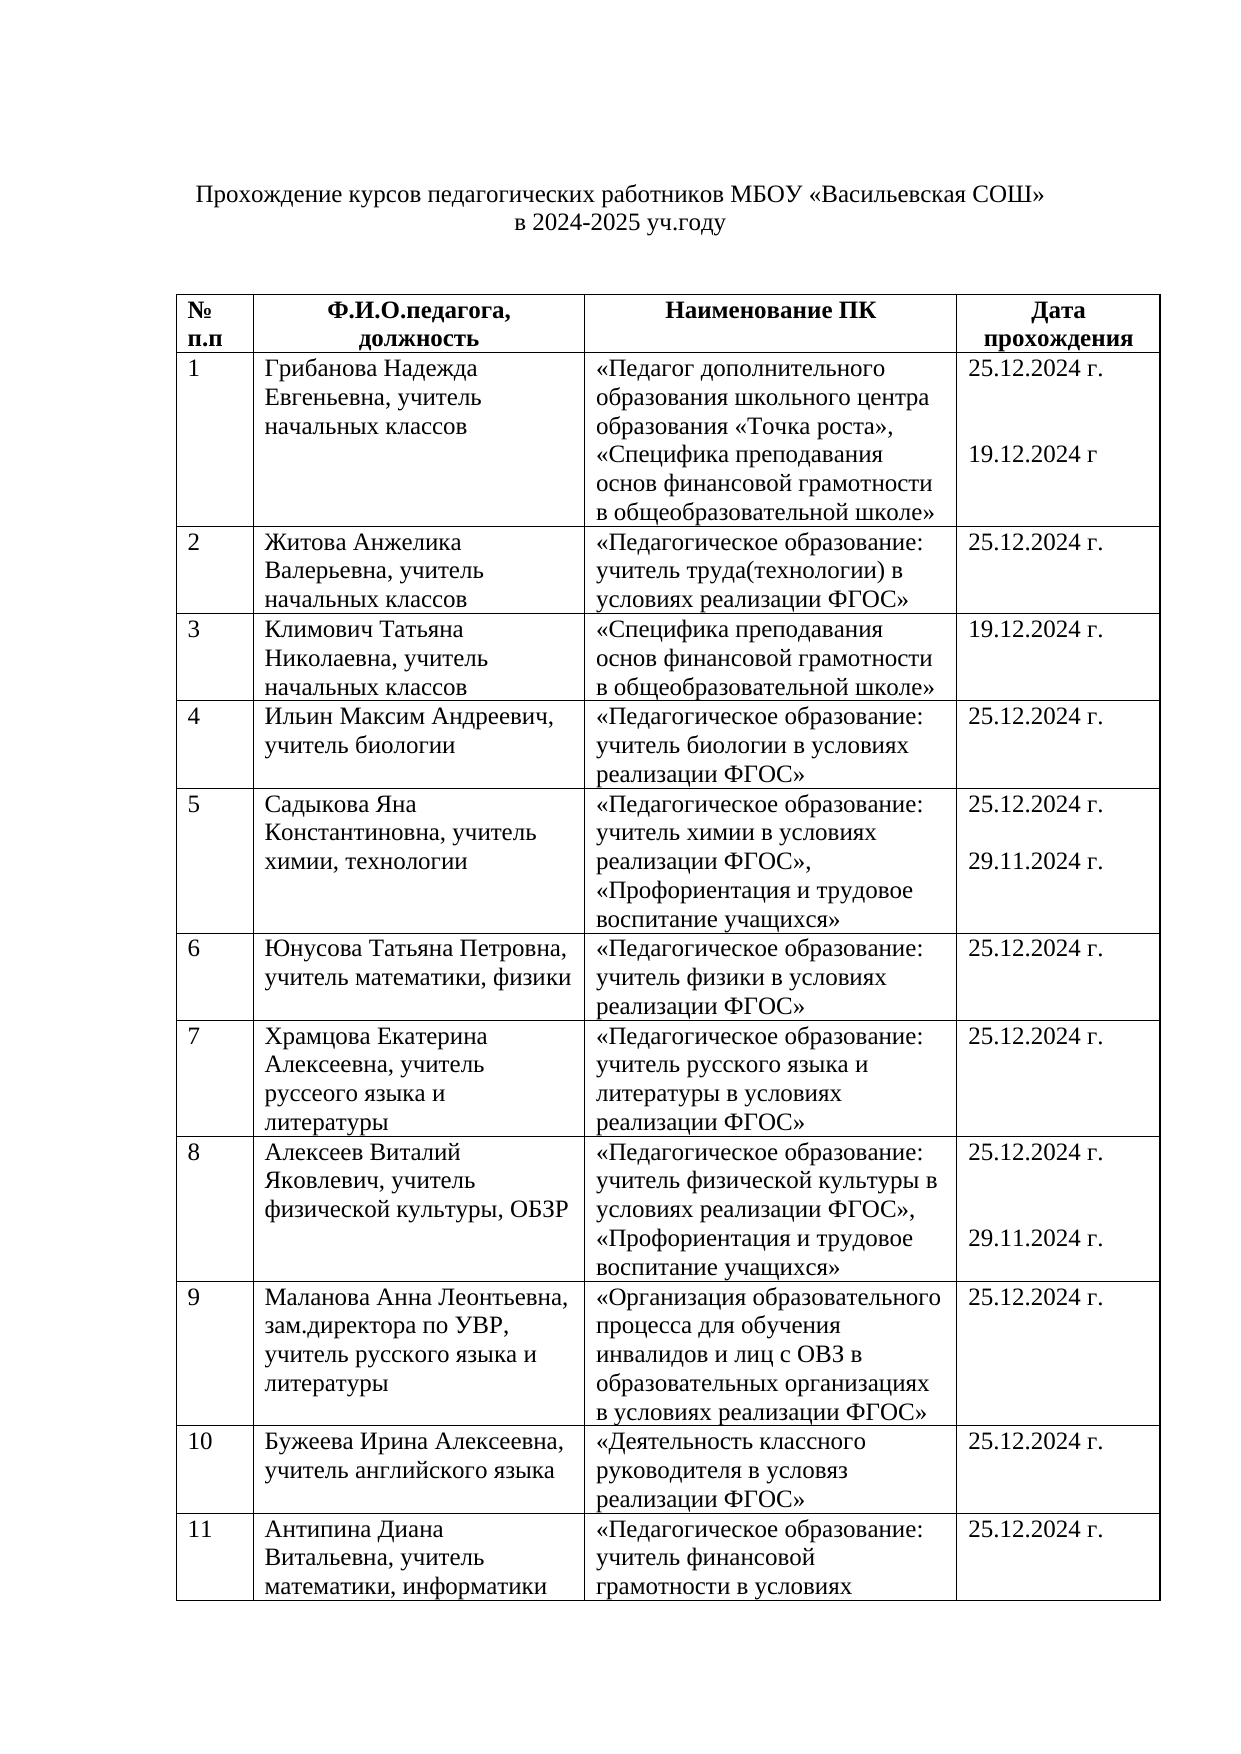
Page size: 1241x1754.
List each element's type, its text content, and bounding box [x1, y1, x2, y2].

table_cell 25.12.2024 г. 29.11.2024 г. [957, 789, 1159, 932]
table_cell 5 [177, 789, 253, 932]
table_cell 3 [177, 614, 253, 700]
table_cell «Педагогическое образование: учитель химии в условиях реализации ФГОС», «Профориентация и трудовое воспитание учащихся» [585, 789, 956, 932]
table_cell 25.12.2024 г. [957, 1282, 1159, 1425]
table_cell 25.12.2024 г. [957, 1021, 1159, 1136]
table_cell 7 [177, 1021, 253, 1136]
table_cell «Педагогическое образование: учитель физики в условиях реализации ФГОС» [585, 934, 956, 1020]
table_cell Грибанова Надежда Евгеньевна, учитель начальных классов [254, 353, 584, 526]
table_header Дата прохождения [957, 295, 1159, 352]
table_cell «Специфика преподавания основ финансовой грамотности в общеобразовательной школе» [585, 614, 956, 700]
table_cell «Педагог дополнительного образования школьного центра образования «Точка роста», «Специфика преподавания основ финансовой грамотности в общеобразовательной школе» [585, 353, 956, 526]
table_cell 11 [177, 1514, 253, 1600]
table_cell Житова Анжелика Валерьевна, учитель начальных классов [254, 527, 584, 613]
table_cell «Педагогическое образование: учитель труда(технологии) в условиях реализации ФГОС» [585, 527, 956, 613]
table_cell 25.12.2024 г. 19.12.2024 г [957, 353, 1159, 526]
table_cell «Педагогическое образование: учитель физической культуры в условиях реализации ФГОС», «Профориентация и трудовое воспитание учащихся» [585, 1137, 956, 1281]
table_cell «Деятельность классного руководителя в условяз реализации ФГОС» [585, 1426, 956, 1513]
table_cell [585, 1514, 956, 1600]
table_cell «Педагогическое образование: учитель биологии в условиях реализации ФГОС» [585, 701, 956, 788]
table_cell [254, 1514, 584, 1600]
text Прохождение курсов педагогических работников МБОУ «Васильевская СОШ» в 2024-2025 уч.году [187, 179, 1053, 236]
table_cell 9 [177, 1282, 253, 1425]
table_cell Ильин Максим Андреевич, учитель биологии [254, 701, 584, 788]
table_cell 25.12.2024 г. [957, 934, 1159, 1020]
table_cell 6 [177, 934, 253, 1020]
table_cell Маланова Анна Леонтьевна, зам.директора по УВР, учитель русского языка и литературы [254, 1282, 584, 1425]
table_cell 8 [177, 1137, 253, 1281]
table_cell Климович Татьяна Николаевна, учитель начальных классов [254, 614, 584, 700]
table_cell Алексеев Виталий Яковлевич, учитель физической культуры, ОБЗР [254, 1137, 584, 1281]
table_cell 25.12.2024 г. 29.11.2024 г. [957, 1137, 1159, 1281]
table_cell 2 [177, 527, 253, 613]
table_cell 19.12.2024 г. [957, 614, 1159, 700]
table_cell 25.12.2024 г. [957, 527, 1159, 613]
table_cell Юнусова Татьяна Петровна, учитель математики, физики [254, 934, 584, 1020]
table_cell 25.12.2024 г. [957, 1514, 1159, 1600]
table_cell 1 [177, 353, 253, 526]
table_cell 25.12.2024 г. [957, 701, 1159, 788]
table_header Ф.И.О.педагога, должность [254, 295, 584, 352]
table_cell 4 [177, 701, 253, 788]
table_cell Храмцова Екатерина Алексеевна, учитель руссеого языка и литературы [254, 1021, 584, 1136]
table_header № п.п [177, 295, 253, 352]
table_cell Садыкова Яна Константиновна, учитель химии, технологии [254, 789, 584, 932]
table_header Наименование ПК [585, 295, 956, 352]
table_cell «Организация образовательного процесса для обучения инвалидов и лиц с ОВЗ в образовательных организациях в условиях реализации ФГОС» [585, 1282, 956, 1425]
table_cell 25.12.2024 г. [957, 1426, 1159, 1513]
table_cell 10 [177, 1426, 253, 1513]
table_cell «Педагогическое образование: учитель русского языка и литературы в условиях реализации ФГОС» [585, 1021, 956, 1136]
table_cell Бужеева Ирина Алексеевна, учитель английского языка [254, 1426, 584, 1513]
